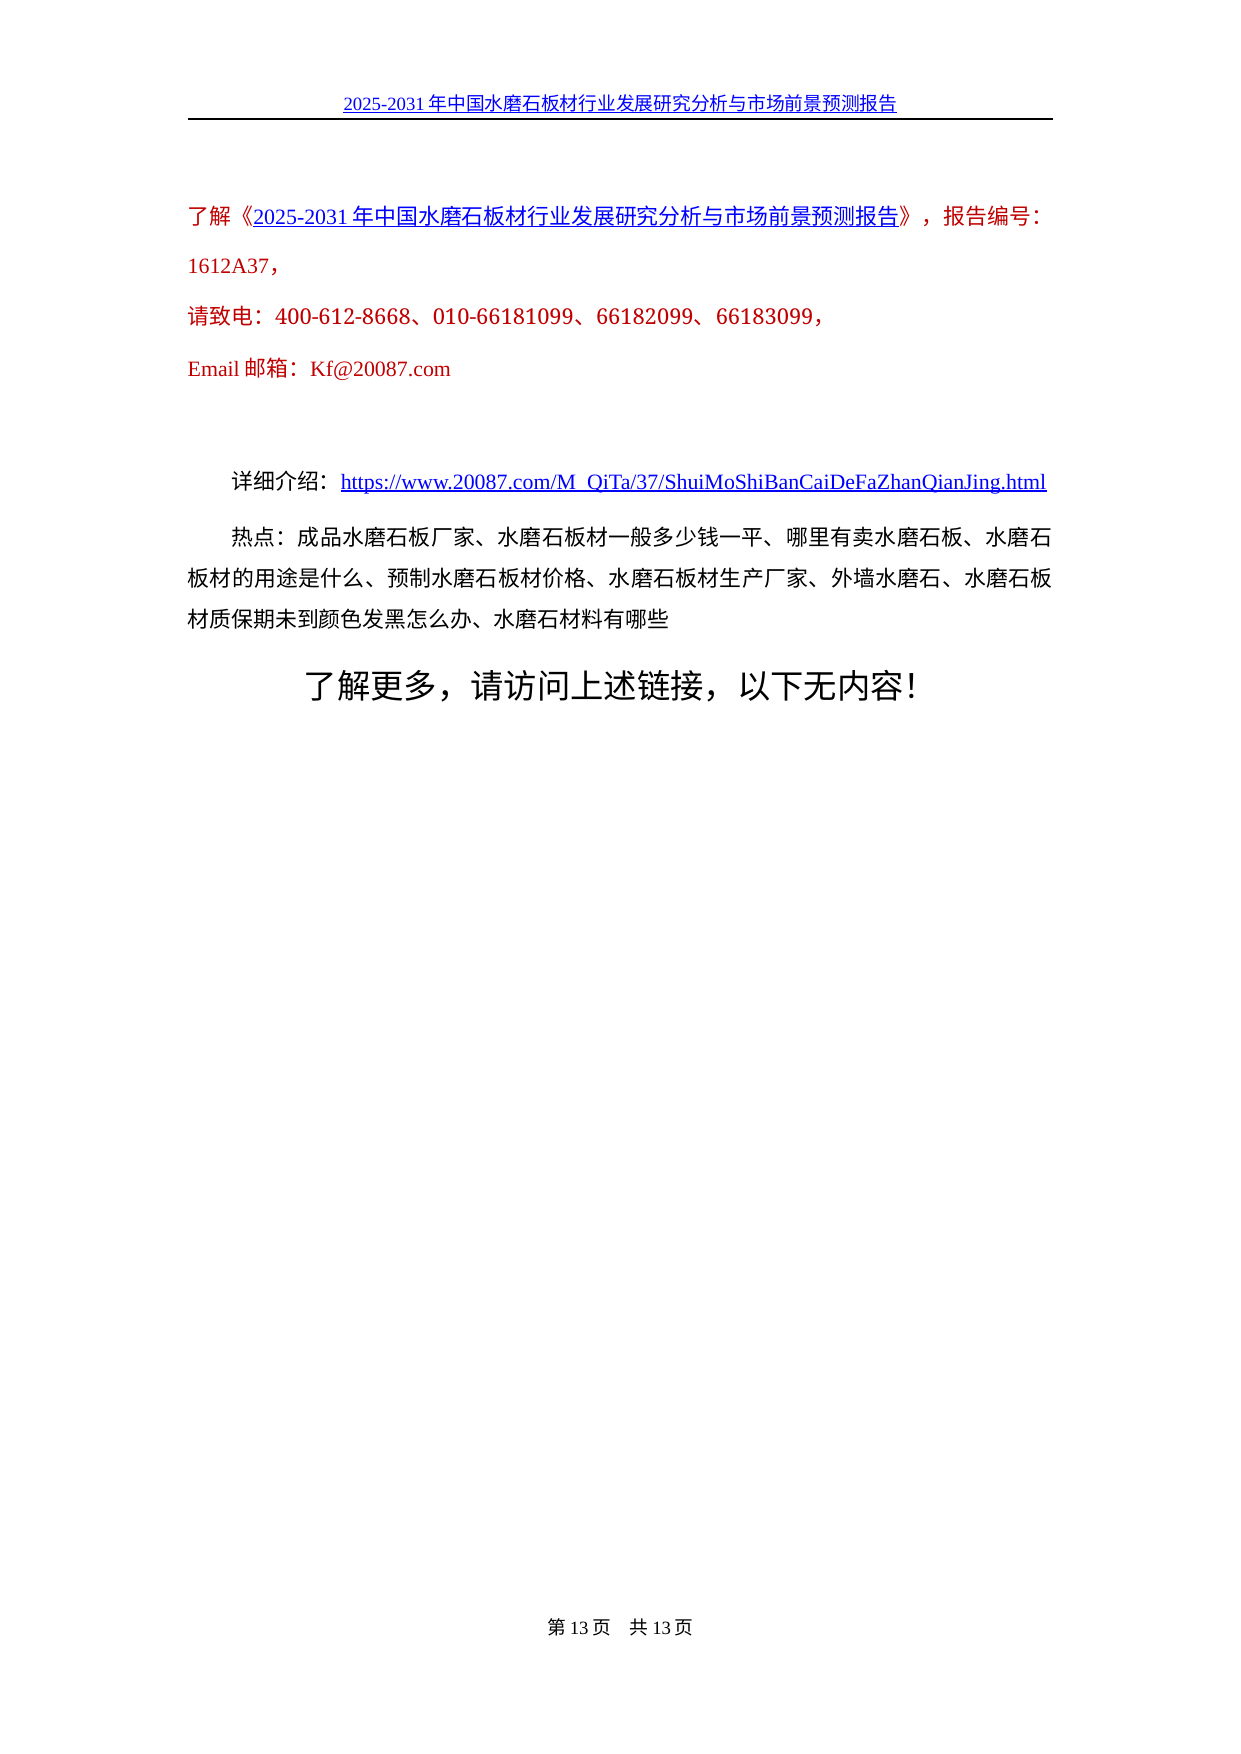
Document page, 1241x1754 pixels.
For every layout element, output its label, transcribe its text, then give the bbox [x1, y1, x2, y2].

text 了解《2025-2031年中国水磨石板材行业发展研究分析与市场前景预测报告》，报告编号：1612A37， [187, 198, 1053, 280]
text 详细介绍：https://www.20087.com/M_QiTa/37/ShuiMoShiBanCaiDeFaZhanQianJing.html [187, 463, 1053, 496]
text Email邮箱：Kf@20087.com [187, 350, 1053, 383]
title 了解更多，请访问上述链接，以下无内容！ [187, 651, 1053, 716]
text 请致电：400-612-8668、010-66181099、66182099、66183099， [187, 299, 1053, 331]
text 热点：成品水磨石板厂家、水磨石板材一般多少钱一平、哪里有卖水磨石板、水磨石板材的用途是什么、预制水磨石板材价格、水磨石板材生产厂家、外墙水磨石、水磨石板材质保期未到颜色发黑怎么办、水磨石材料有哪些 [187, 520, 1053, 634]
